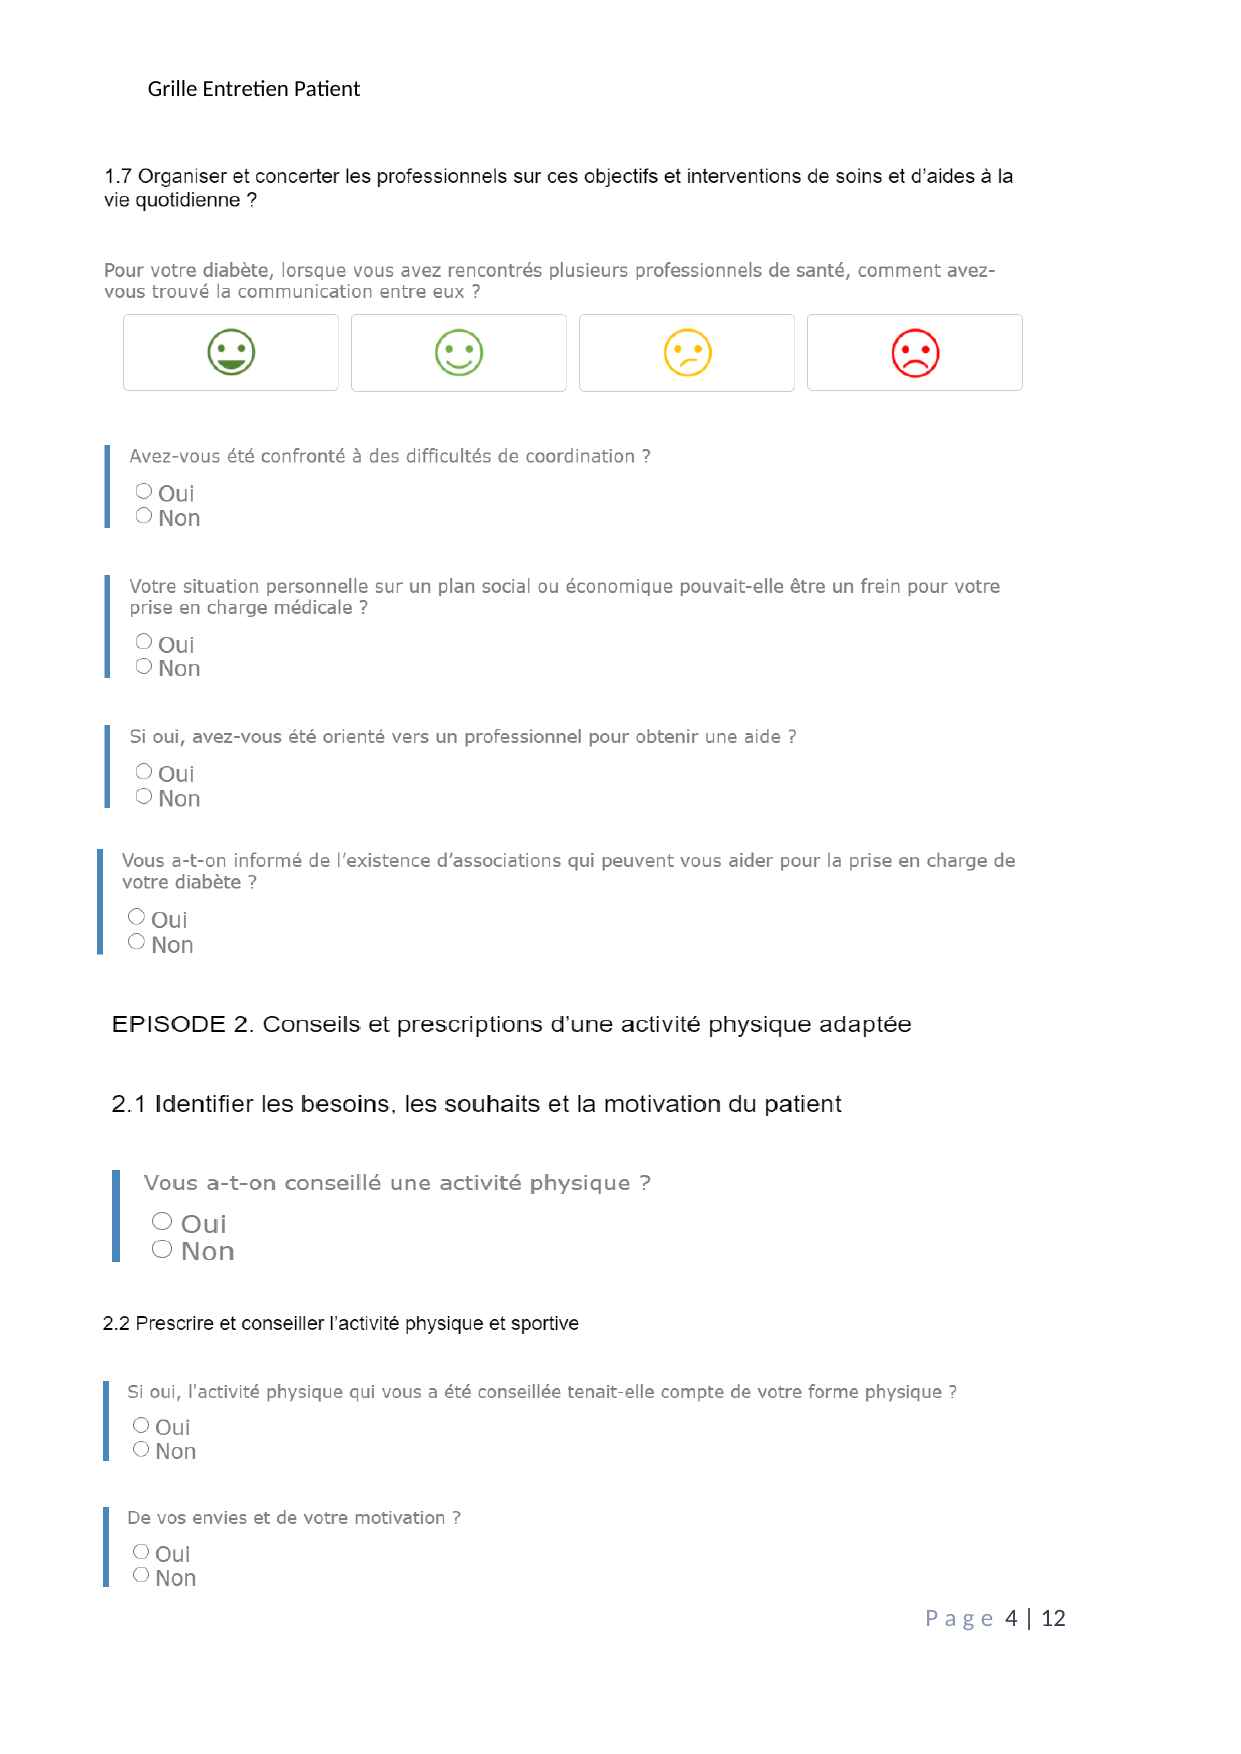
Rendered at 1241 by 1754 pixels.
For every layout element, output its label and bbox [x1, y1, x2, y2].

picture [88, 835, 1034, 984]
picture [88, 1296, 978, 1600]
picture [88, 1002, 977, 1278]
picture [88, 147, 1034, 817]
